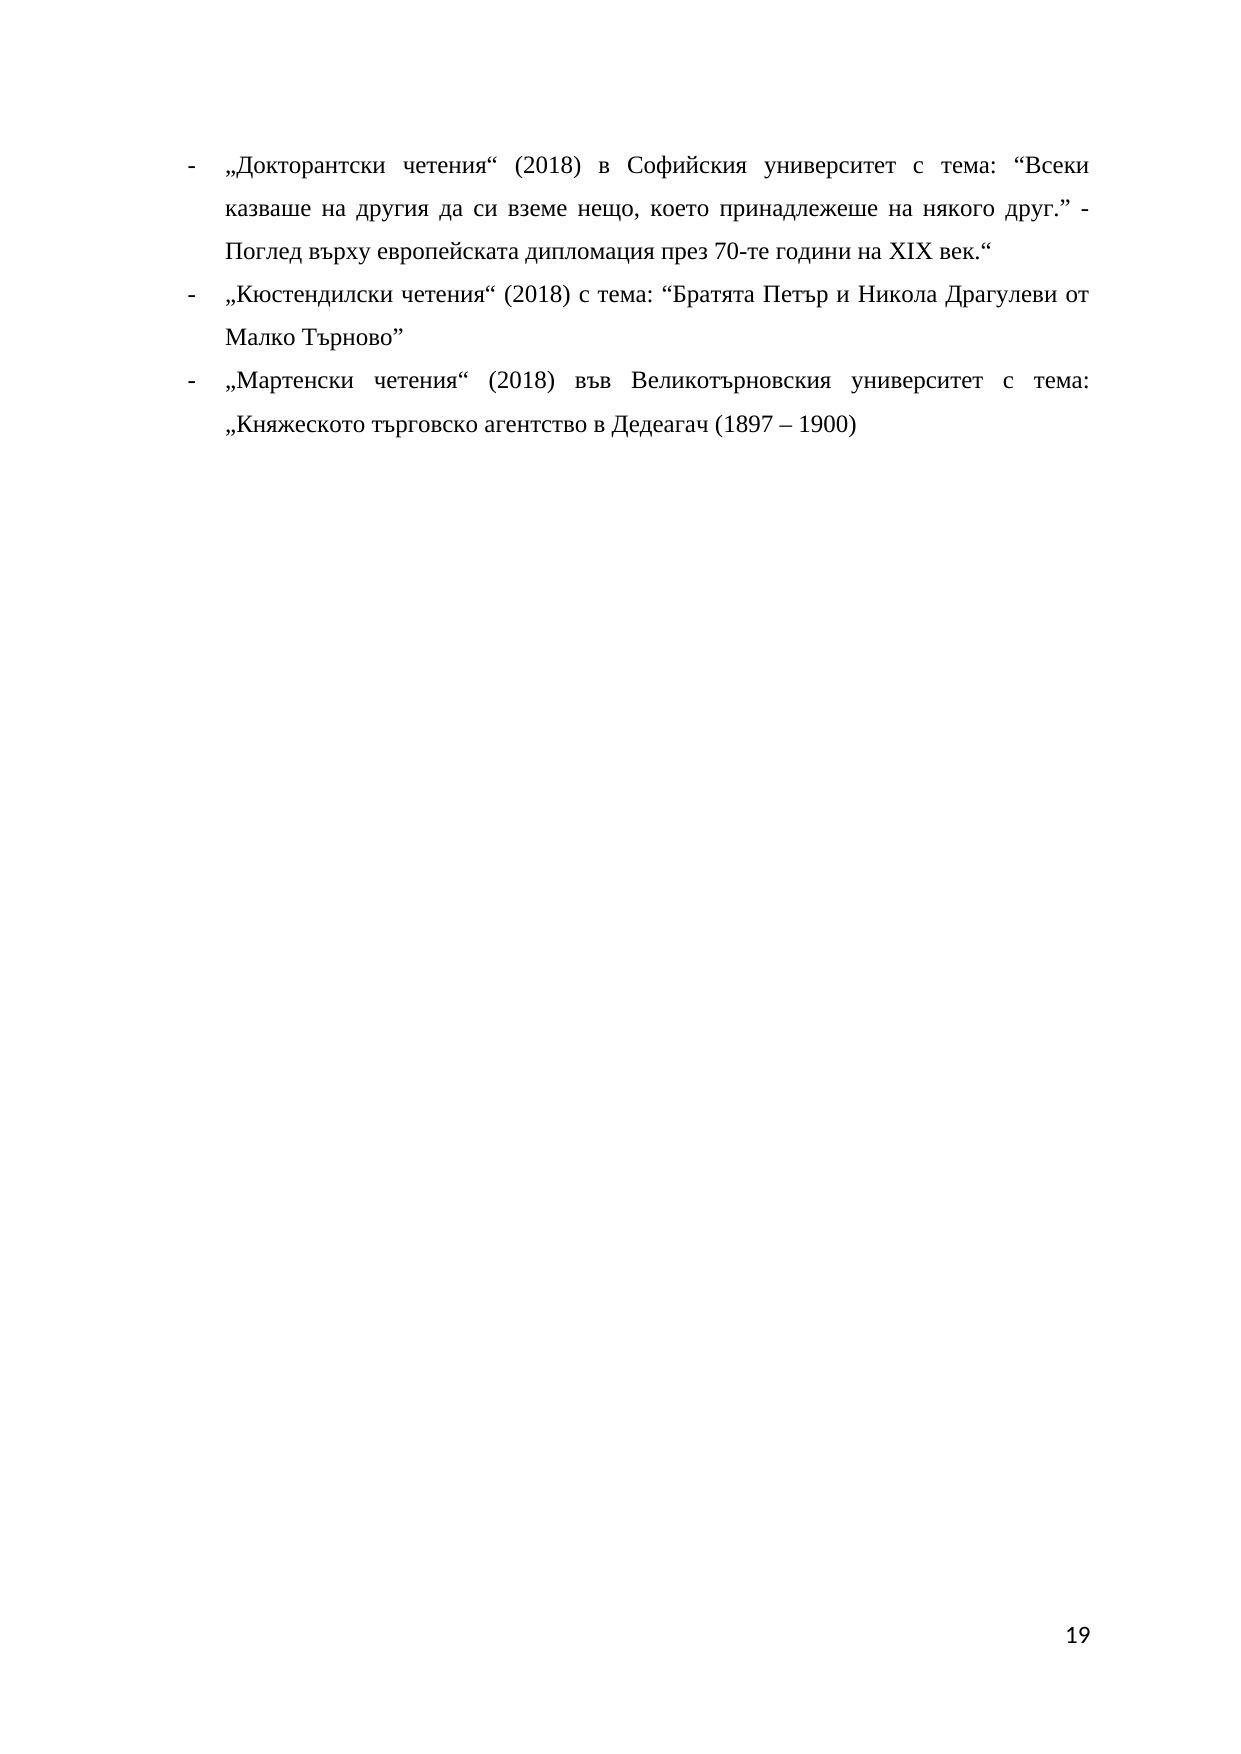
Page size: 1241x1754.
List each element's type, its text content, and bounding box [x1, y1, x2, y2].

list „Мартенски четения“ (2018) във Великотърновския университет с тема: „Княжеското търговско агентство в Дедеагач (1897 – 1900) [187, 366, 1090, 437]
list „Кюстендилски четения“ (2018) с тема: “Братята Петър и Никола Драгулеви от Малко Търново” [187, 279, 1090, 351]
list „Докторантски четения“ (2018) в Софийския университет с тема: “Всеки казваше на другия да си вземе нещо, което принадлежеше на някого друг.” - Поглед върху европейската дипломация през 70-те години на XIX век.“ [187, 150, 1090, 265]
